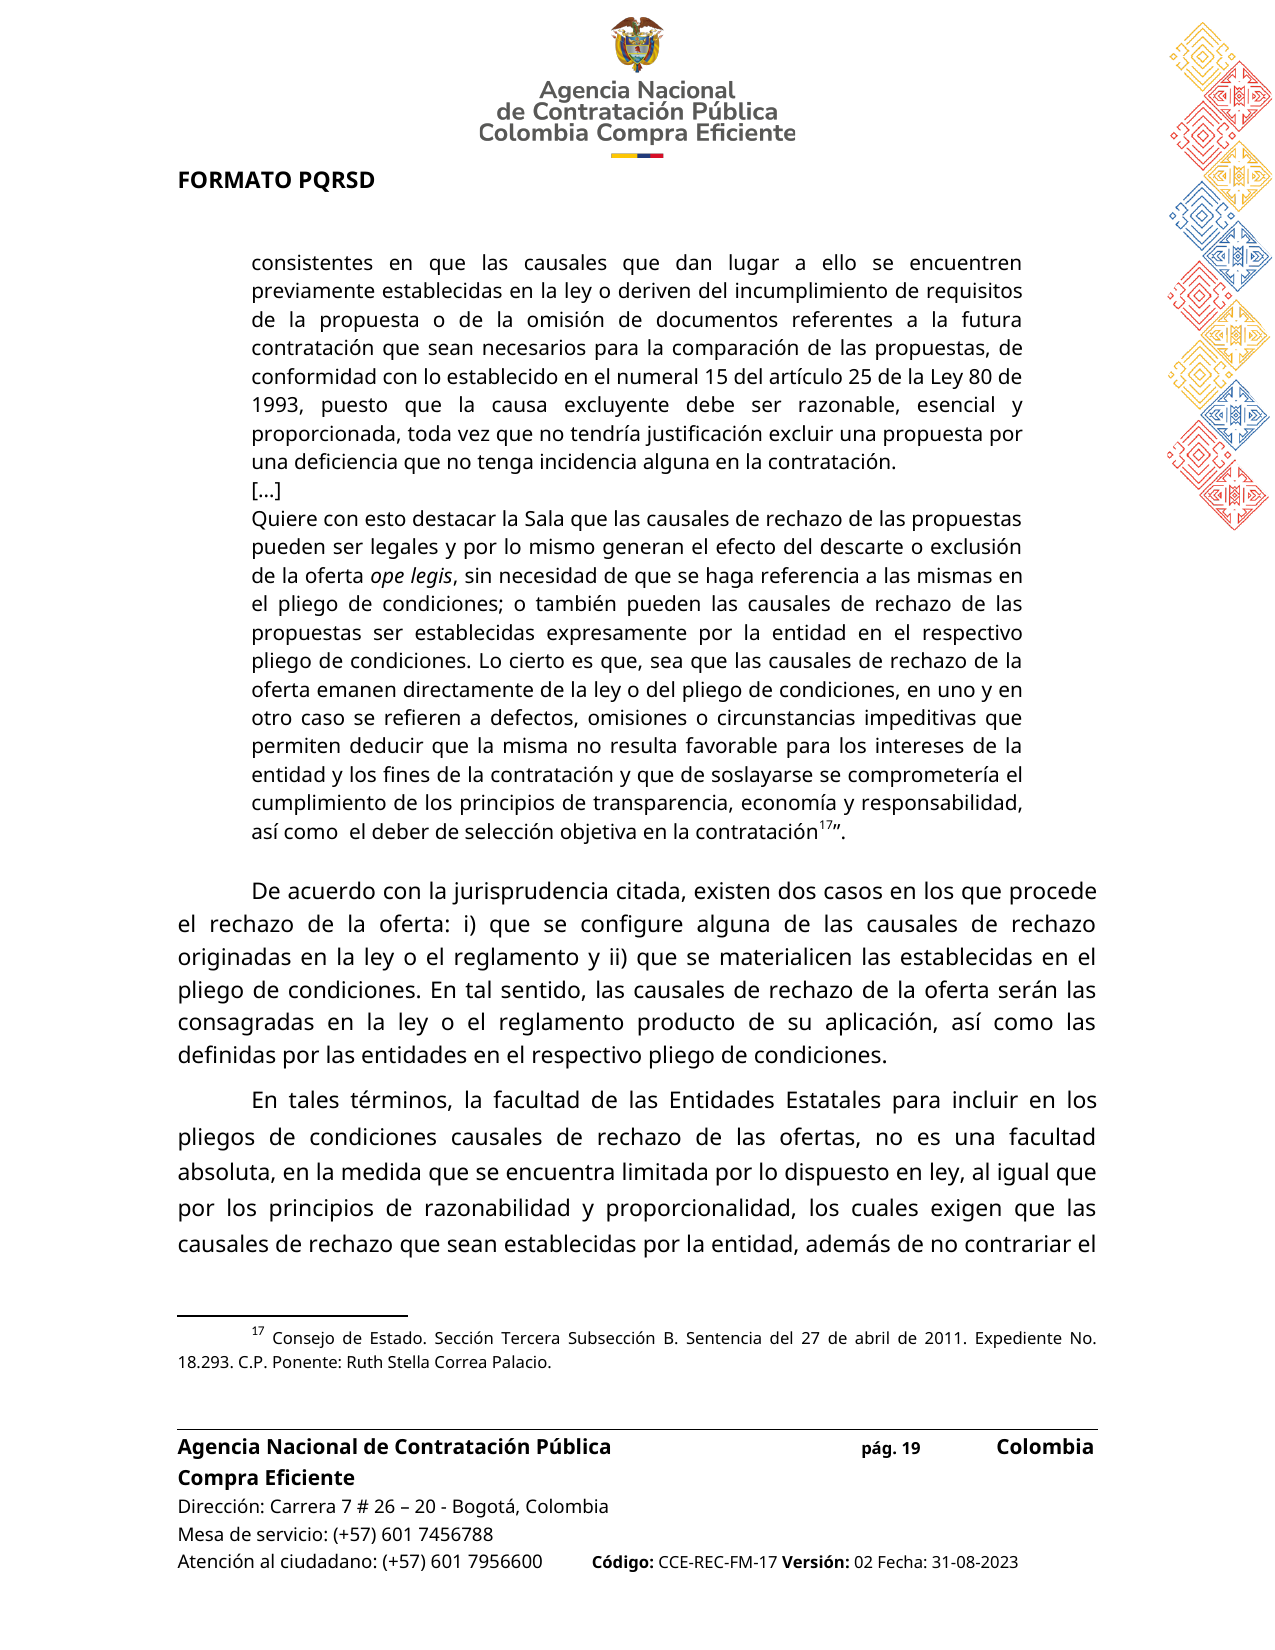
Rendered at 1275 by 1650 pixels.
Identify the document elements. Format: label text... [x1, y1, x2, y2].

picture [479, 17, 796, 158]
text En esta línea de pensamiento, resulta claro que el rechazo o la descalificación de ofertas no puede depender de la libre discrecionalidad de la Administración, en la medida en que el oferente adquiere el derecho de participar en el procedimiento de selección y se genera para él una situación jurídica particular, en consecuencia, para rechazar o descalificar una propuesta la entidad pública debe sujetarse a determinadas reglas consistentes en que las causales que dan lugar a ello se encuentren previamente establecidas en la ley o deriven del incumplimiento de requisitos de la propuesta o de la omisión de documentos referentes a la futura contratación que sean necesarios para la comparación de las propuestas, de conformidad con lo establecido en el numeral 15 del artículo 25 de la Ley 80 de 1993, puesto que la causa excluyente debe ser razonable, esencial y proporcionada, toda vez que no tendría justificación excluir una propuesta por una deficiencia que no tenga incidencia alguna en la contratación. [251, 248, 1024, 476]
text De acuerdo con la jurisprudencia citada, existen dos casos en los que procede el rechazo de la oferta: i) que se configure alguna de las causales de rechazo originadas en la ley o el reglamento y ii) que se materialicen las establecidas en el pliego de condiciones. En tal sentido, las causales de rechazo de la oferta serán las consagradas en la ley o el reglamento producto de su aplicación, así como las definidas por las entidades en el respectivo pliego de condiciones. [177, 875, 1098, 1070]
picture [1165, 22, 1272, 528]
text Quiere con esto destacar la Sala que las causales de rechazo de las propuestas pueden ser legales y por lo mismo generan el efecto del descarte o exclusión de la oferta ope legis, sin necesidad de que se haga referencia a las mismas en el pliego de condiciones; o también pueden las causales de rechazo de las propuestas ser establecidas expresamente por la entidad en el respectivo pliego de condiciones. Lo cierto es que, sea que las causales de rechazo de la oferta emanen directamente de la ley o del pliego de condiciones, en uno y en otro caso se refieren a defectos, omisiones o circunstancias impeditivas que permiten deducir que la misma no resulta favorable para los intereses de la entidad y los fines de la contratación y que de soslayarse se comprometería el cumplimiento de los principios de transparencia, economía y responsabilidad, así como el deber de selección objetiva en la contratación”. [251, 504, 1024, 845]
text […] [251, 476, 1024, 504]
